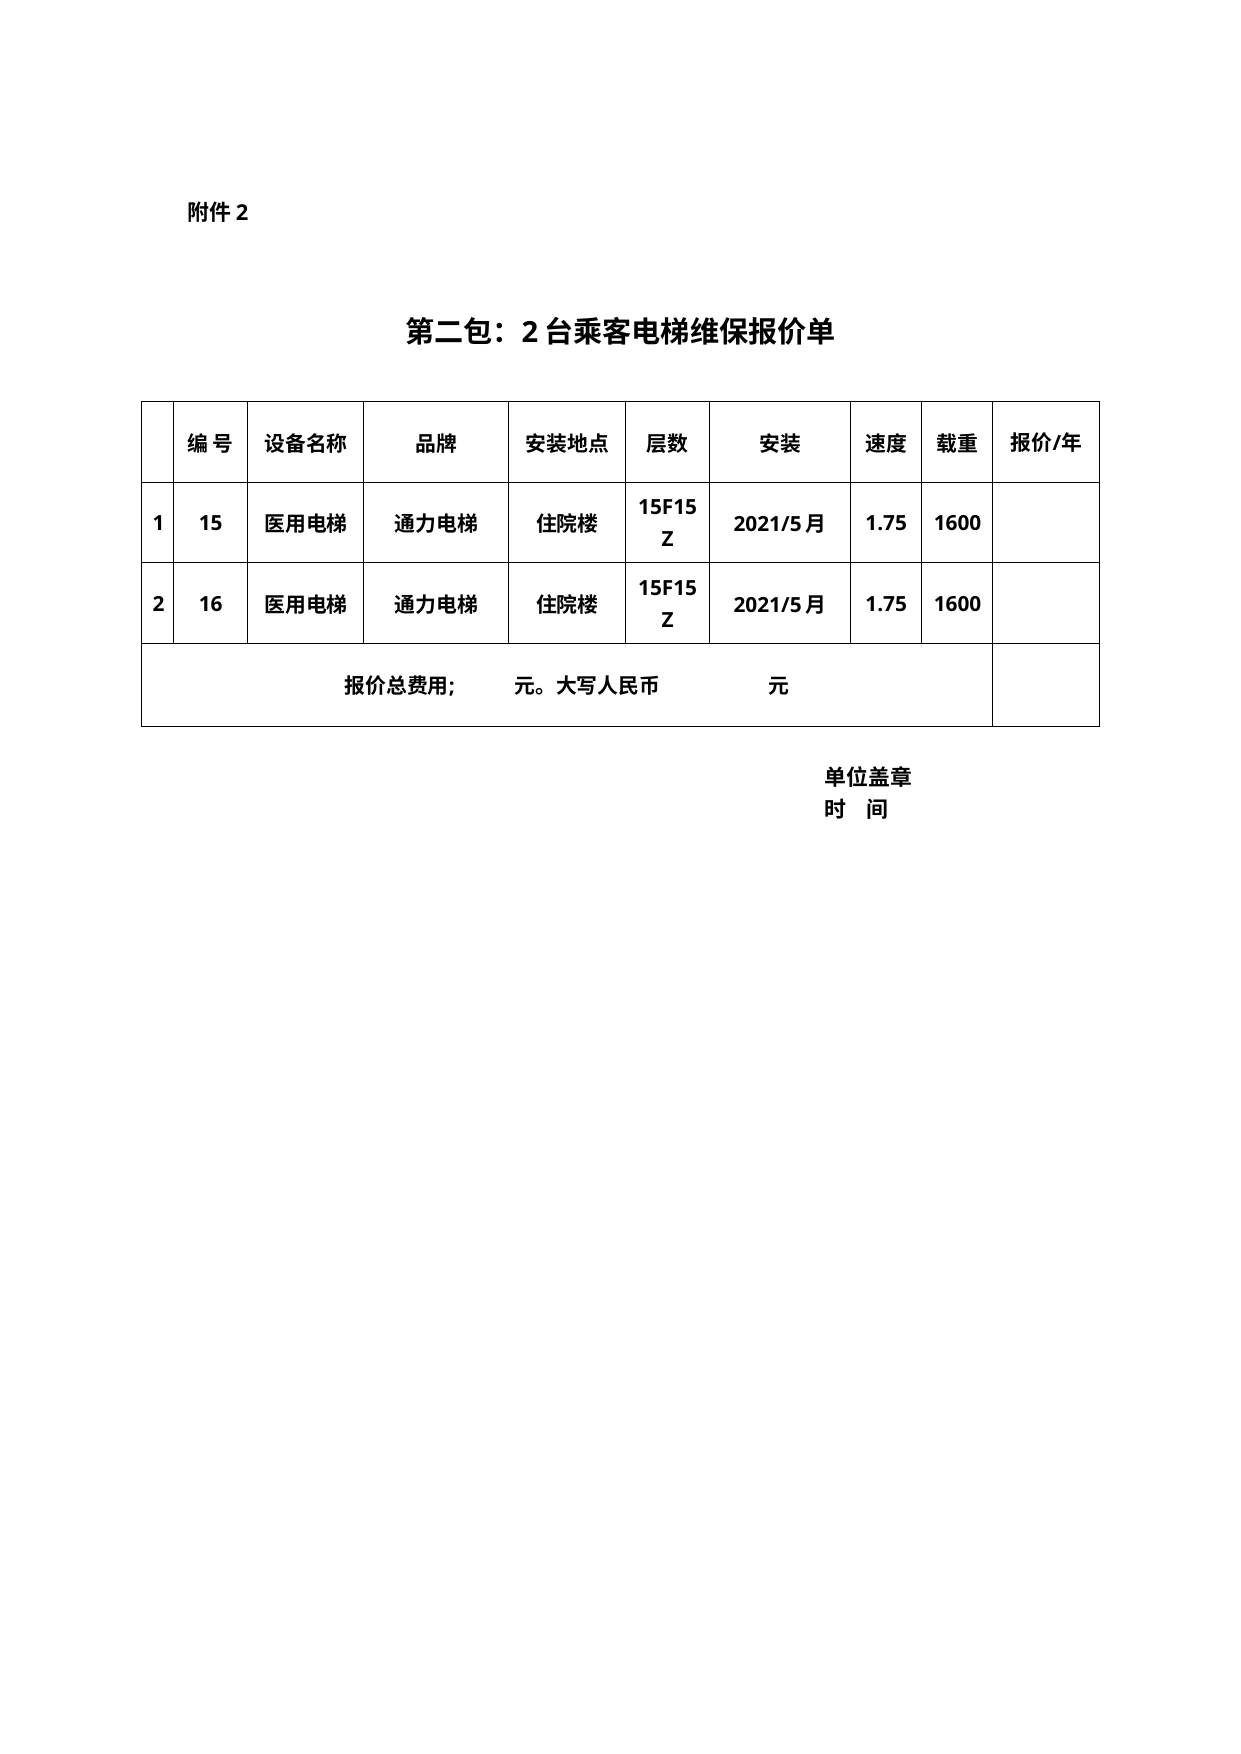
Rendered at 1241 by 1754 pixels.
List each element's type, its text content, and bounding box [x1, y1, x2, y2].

text 时 间 [187, 792, 1053, 824]
table_cell 15F15Z [626, 483, 709, 562]
table_cell 15 [174, 483, 247, 562]
table_cell 编 号 [174, 402, 247, 482]
table_cell 1.75 [851, 483, 921, 562]
table_cell [142, 402, 173, 482]
text 单位盖章 [187, 759, 1053, 792]
table_cell 2 [142, 563, 173, 643]
table_cell 1600 [922, 483, 992, 562]
table_cell 报价/年 [993, 402, 1099, 482]
table_cell [993, 483, 1099, 562]
table_cell 15F15Z [626, 563, 709, 643]
table_cell 报价总费用; 元。大写人民币 元 [142, 644, 992, 726]
table_cell 1600 [922, 563, 992, 643]
table_cell 医用电梯 [248, 483, 363, 562]
table_cell 安装地点 [509, 402, 625, 482]
table_cell [993, 644, 1099, 726]
table_cell 速度 [851, 402, 921, 482]
table_cell 载重 [922, 402, 992, 482]
table_cell 住院楼 [509, 483, 625, 562]
table_cell 设备名称 [248, 402, 363, 482]
table_cell 品牌 [364, 402, 508, 482]
table_cell 2021/5月 [710, 563, 850, 643]
table_header 第二包：2台乘客电梯维保报价单 [141, 260, 1099, 401]
table_cell 通力电梯 [364, 563, 508, 643]
table_cell 2021/5月 [710, 483, 850, 562]
table_cell 1 [142, 483, 173, 562]
table_cell 通力电梯 [364, 483, 508, 562]
table_cell 住院楼 [509, 563, 625, 643]
text 附件2 [187, 194, 1053, 227]
table_cell 1.75 [851, 563, 921, 643]
table_cell 层数 [626, 402, 709, 482]
table_cell 安装 [710, 402, 850, 482]
table_cell 医用电梯 [248, 563, 363, 643]
table_cell [993, 563, 1099, 643]
table_cell 16 [174, 563, 247, 643]
